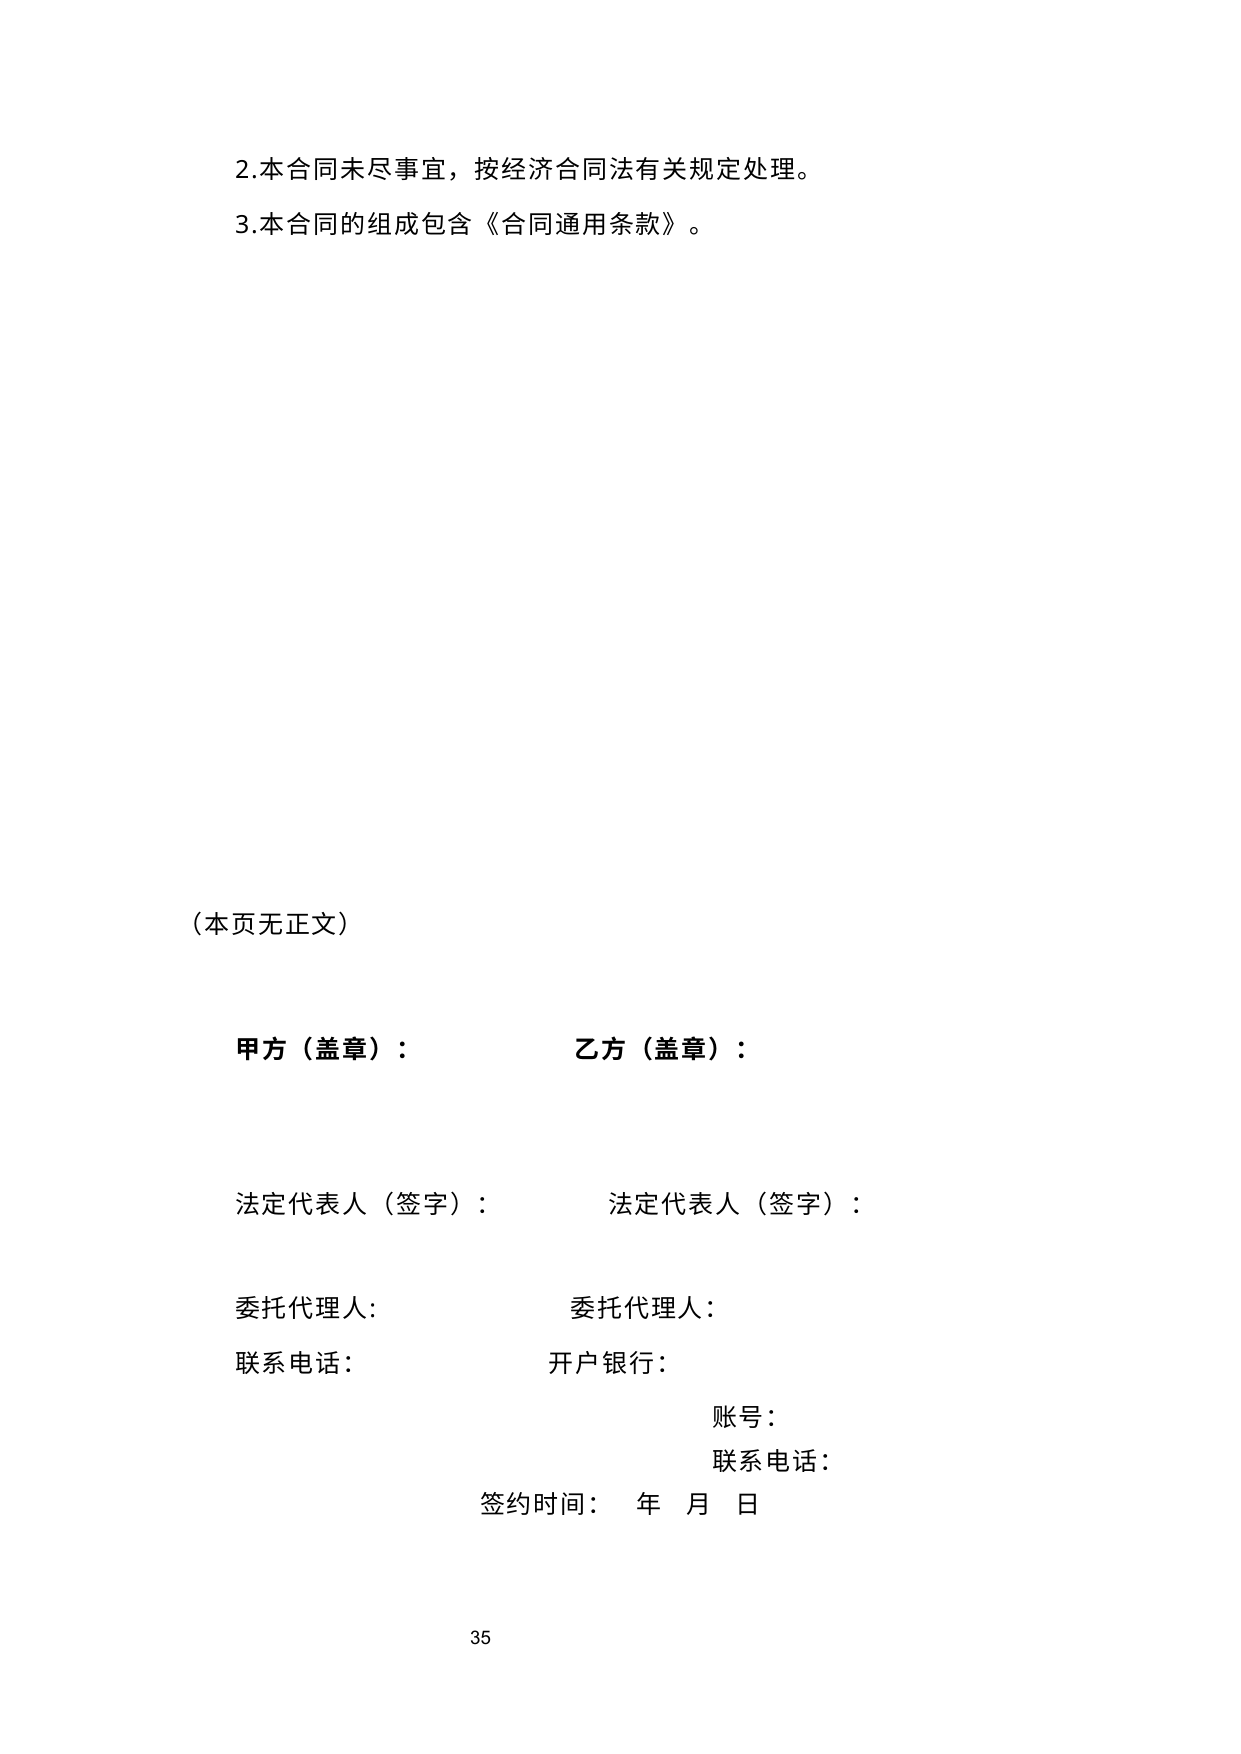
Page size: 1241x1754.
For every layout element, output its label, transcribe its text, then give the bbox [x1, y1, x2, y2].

text 2.本合同未尽事宜，按经济合同法有关规定处理。 [177, 150, 1063, 186]
text 账号： [177, 1398, 1063, 1434]
text 甲方（盖章）： 乙方（盖章）： [177, 1029, 1063, 1066]
text 联系电话： 开户银行： [177, 1343, 1063, 1379]
text 签约时间： 年 月 日 [177, 1484, 1063, 1521]
text 法定代表人（签字）： 法定代表人（签字）： [177, 1184, 1063, 1221]
text 联系电话： [177, 1441, 1063, 1477]
text 3.本合同的组成包含《合同通用条款》。 [177, 204, 1063, 241]
text （本页无正文） [177, 905, 1063, 941]
text 委托代理人: 委托代理人： [177, 1289, 1063, 1325]
